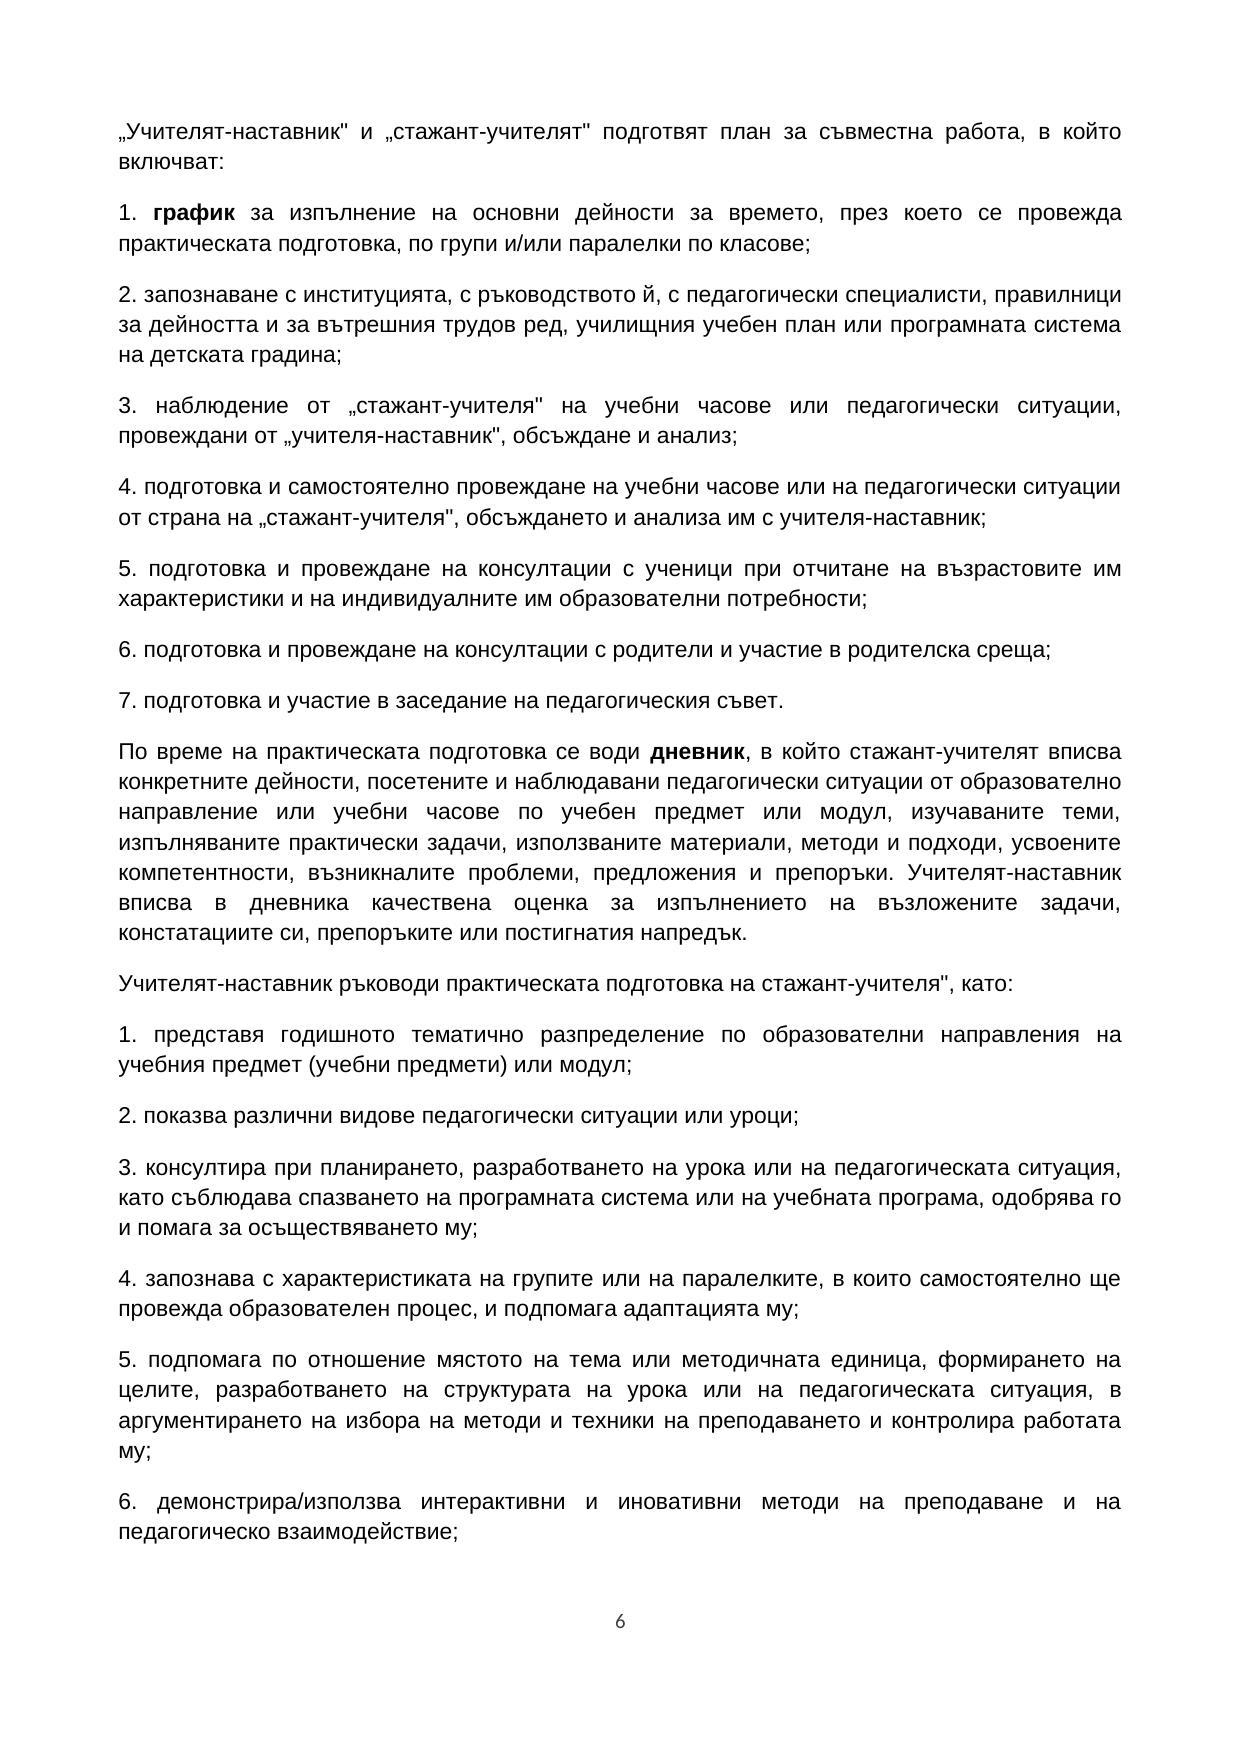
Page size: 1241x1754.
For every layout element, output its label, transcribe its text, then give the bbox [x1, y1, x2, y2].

text 1. график за изпълнение на основни дейности за времето, през което се провежда практическата подготовка, по групи и/или паралелки по класове; [118, 199, 1122, 256]
text 4. подготовка и самостоятелно провеждане на учебни часове или на педагогически ситуации от страна на „стажант-учителя", обсъждането и анализа им с учителя-наставник; [118, 473, 1122, 530]
text 6. демонстрира/използва интерактивни и иновативни методи на преподаване и на педагогическо взаимодействие; [118, 1488, 1122, 1544]
text 7. подготовка и участие в заседание на педагогическия съвет. [118, 687, 1122, 713]
text 2. запознаване с институцията, с ръководството й, с педагогически специалисти, правилници за дейността и за вътрешния трудов ред, училищния учебен план или програмната система на детската градина; [118, 281, 1122, 367]
text По време на практическата подготовка се води дневник, в който стажант-учителят вписва конкретните дейности, посетените и наблюдавани педагогически ситуации от образователно направление или учебни часове по учебен предмет или модул, изучаваните теми, изпълняваните практически задачи, използваните материали, методи и подходи, усвоените компетентности, възникналите проблеми, предложения и препоръки. Учителят-наставник вписва в дневника качествена оценка за изпълнението на възложените задачи, констатациите си, препоръките или постигнатия напредък. [118, 738, 1122, 946]
text Учителят-наставник ръководи практическата подготовка на стажант-учителя", като: [118, 970, 1122, 997]
text „Учителят-наставник" и „стажант-учителят" подготвят план за съвместна работа, в който включват: [118, 118, 1122, 175]
text 2. показва различни видове педагогически ситуации или уроци; [118, 1102, 1122, 1129]
text 4. запознава с характеристиката на групите или на паралелките, в които самостоятелно ще провежда образователен процес, и подпомага адаптацията му; [118, 1265, 1122, 1322]
text 1. представя годишното тематично разпределение по образователни направления на учебния предмет (учебни предмети) или модул; [118, 1021, 1122, 1078]
text 5. подпомага по отношение мястото на тема или методичната единица, формирането на целите, разработването на структурата на урока или на педагогическата ситуация, в аргументирането на избора на методи и техники на преподаването и контролира работата му; [118, 1346, 1122, 1463]
text 6. подготовка и провеждане на консултации с родители и участие в родителска среща; [118, 636, 1122, 662]
text 3. наблюдение от „стажант-учителя" на учебни часове или педагогически ситуации, провеждани от „учителя-наставник", обсъждане и анализ; [118, 392, 1122, 449]
text 5. подготовка и провеждане на консултации с ученици при отчитане на възрастовите им характеристики и на индивидуалните им образователни потребности; [118, 554, 1122, 611]
text 3. консултира при планирането, разработването на урока или на педагогическата ситуация, като съблюдава спазването на програмната система или на учебната програма, одобрява го и помага за осъществяването му; [118, 1153, 1122, 1240]
